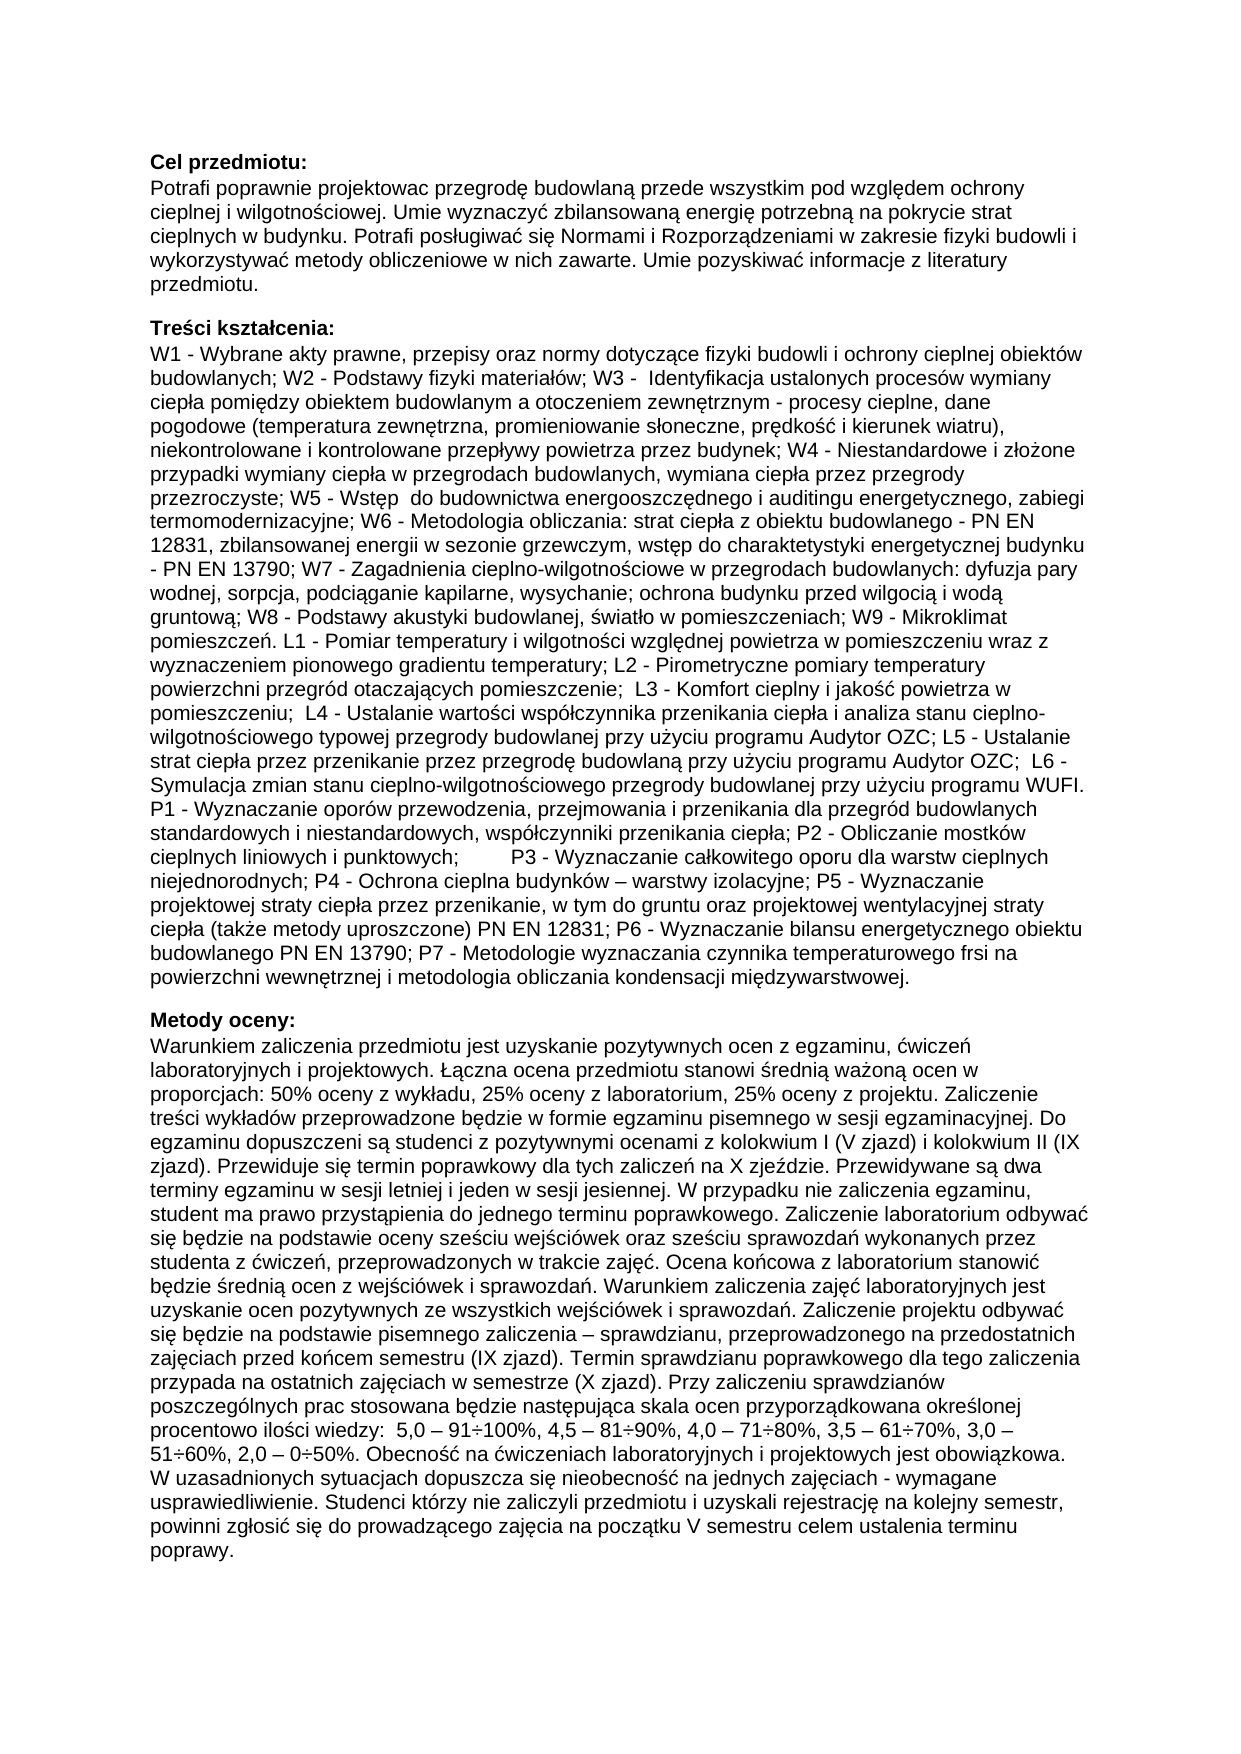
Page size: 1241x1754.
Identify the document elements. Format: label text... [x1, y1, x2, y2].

text W1 - Wybrane akty prawne, przepisy oraz normy dotyczące fizyki budowli i ochrony cieplnej obiektów budowlanych; W2 - Podstawy fizyki materiałów; W3 - Identyfikacja ustalonych procesów wymiany ciepła pomiędzy obiektem budowlanym a otoczeniem zewnętrznym - procesy cieplne, dane pogodowe (temperatura zewnętrzna, promieniowanie słoneczne, prędkość i kierunek wiatru), niekontrolowane i kontrolowane przepływy powietrza przez budynek; W4 - Niestandardowe i złożone przypadki wymiany ciepła w przegrodach budowlanych, wymiana ciepła przez przegrody przezroczyste; W5 - Wstęp do budownictwa energooszczędnego i auditingu energetycznego, zabiegi termomodernizacyjne; W6 - Metodologia obliczania: strat ciepła z obiektu budowlanego - PN EN 12831, zbilansowanej energii w sezonie grzewczym, wstęp do charaktetystyki energetycznej budynku - PN EN 13790; W7 - Zagadnienia cieplno-wilgotnościowe w przegrodach budowlanych: dyfuzja pary wodnej, sorpcja, podciąganie kapilarne, wysychanie; ochrona budynku przed wilgocią i wodą gruntową; W8 - Podstawy akustyki budowlanej, światło w pomieszczeniach; W9 - Mikroklimat pomieszczeń. L1 - Pomiar temperatury i wilgotności względnej powietrza w pomieszczeniu wraz z wyznaczeniem pionowego gradientu temperatury; L2 - Pirometryczne pomiary temperatury powierzchni przegród otaczających pomieszczenie; L3 - Komfort cieplny i jakość powietrza w pomieszczeniu; L4 - Ustalanie wartości współczynnika przenikania ciepła i analiza stanu cieplno-wilgotnościowego typowej przegrody budowlanej przy użyciu programu Audytor OZC; L5 - Ustalanie strat ciepła przez przenikanie przez przegrodę budowlaną przy użyciu programu Audytor OZC; L6 - Symulacja zmian stanu cieplno-wilgotnościowego przegrody budowlanej przy użyciu programu WUFI. P1 - Wyznaczanie oporów przewodzenia, przejmowania i przenikania dla przegród budowlanych standardowych i niestandardowych, współczynniki przenikania ciepła; P2 - Obliczanie mostków cieplnych liniowych i punktowych; P3 - Wyznaczanie całkowitego oporu dla warstw cieplnych niejednorodnych; P4 - Ochrona cieplna budynków – warstwy izolacyjne; P5 - Wyznaczanie projektowej straty ciepła przez przenikanie, w tym do gruntu oraz projektowej wentylacyjnej straty ciepła (także metody uproszczone) PN EN 12831; P6 - Wyznaczanie bilansu energetycznego obiektu budowlanego PN EN 13790; P7 - Metodologie wyznaczania czynnika temperaturowego frsi na powierzchni wewnętrznej i metodologia obliczania kondensacji międzywarstwowej. [150, 342, 1090, 988]
text Metody oceny: [150, 1008, 1090, 1032]
text Treści kształcenia: [150, 316, 1090, 339]
text Potrafi poprawnie projektowac przegrodę budowlaną przede wszystkim pod względem ochrony cieplnej i wilgotnościowej. Umie wyznaczyć zbilansowaną energię potrzebną na pokrycie strat cieplnych w budynku. Potrafi posługiwać się Normami i Rozporządzeniami w zakresie fizyki budowli i wykorzystywać metody obliczeniowe w nich zawarte. Umie pozyskiwać informacje z literatury przedmiotu. [150, 176, 1090, 296]
text Warunkiem zaliczenia przedmiotu jest uzyskanie pozytywnych ocen z egzaminu, ćwiczeń laboratoryjnych i projektowych. Łączna ocena przedmiotu stanowi średnią ważoną ocen w proporcjach: 50% oceny z wykładu, 25% oceny z laboratorium, 25% oceny z projektu. Zaliczenie treści wykładów przeprowadzone będzie w formie egzaminu pisemnego w sesji egzaminacyjnej. Do egzaminu dopuszczeni są studenci z pozytywnymi ocenami z kolokwium I (V zjazd) i kolokwium II (IX zjazd). Przewiduje się termin poprawkowy dla tych zaliczeń na X zjeździe. Przewidywane są dwa terminy egzaminu w sesji letniej i jeden w sesji jesiennej. W przypadku nie zaliczenia egzaminu, student ma prawo przystąpienia do jednego terminu poprawkowego. Zaliczenie laboratorium odbywać się będzie na podstawie oceny sześciu wejściówek oraz sześciu sprawozdań wykonanych przez studenta z ćwiczeń, przeprowadzonych w trakcie zajęć. Ocena końcowa z laboratorium stanowić będzie średnią ocen z wejściówek i sprawozdań. Warunkiem zaliczenia zajęć laboratoryjnych jest uzyskanie ocen pozytywnych ze wszystkich wejściówek i sprawozdań. Zaliczenie projektu odbywać się będzie na podstawie pisemnego zaliczenia – sprawdzianu, przeprowadzonego na przedostatnich zajęciach przed końcem semestru (IX zjazd). Termin sprawdzianu poprawkowego dla tego zaliczenia przypada na ostatnich zajęciach w semestrze (X zjazd). Przy zaliczeniu sprawdzianów poszczególnych prac stosowana będzie następująca skala ocen przyporządkowana określonej procentowo ilości wiedzy: 5,0 – 91÷100%, 4,5 – 81÷90%, 4,0 – 71÷80%, 3,5 – 61÷70%, 3,0 – 51÷60%, 2,0 – 0÷50%. Obecność na ćwiczeniach laboratoryjnych i projektowych jest obowiązkowa. W uzasadnionych sytuacjach dopuszcza się nieobecność na jednych zajęciach - wymagane usprawiedliwienie. Studenci którzy nie zaliczyli przedmiotu i uzyskali rejestrację na kolejny semestr, powinni zgłosić się do prowadzącego zajęcia na początku V semestru celem ustalenia terminu poprawy. [150, 1034, 1090, 1561]
text Cel przedmiotu: [150, 150, 1090, 174]
